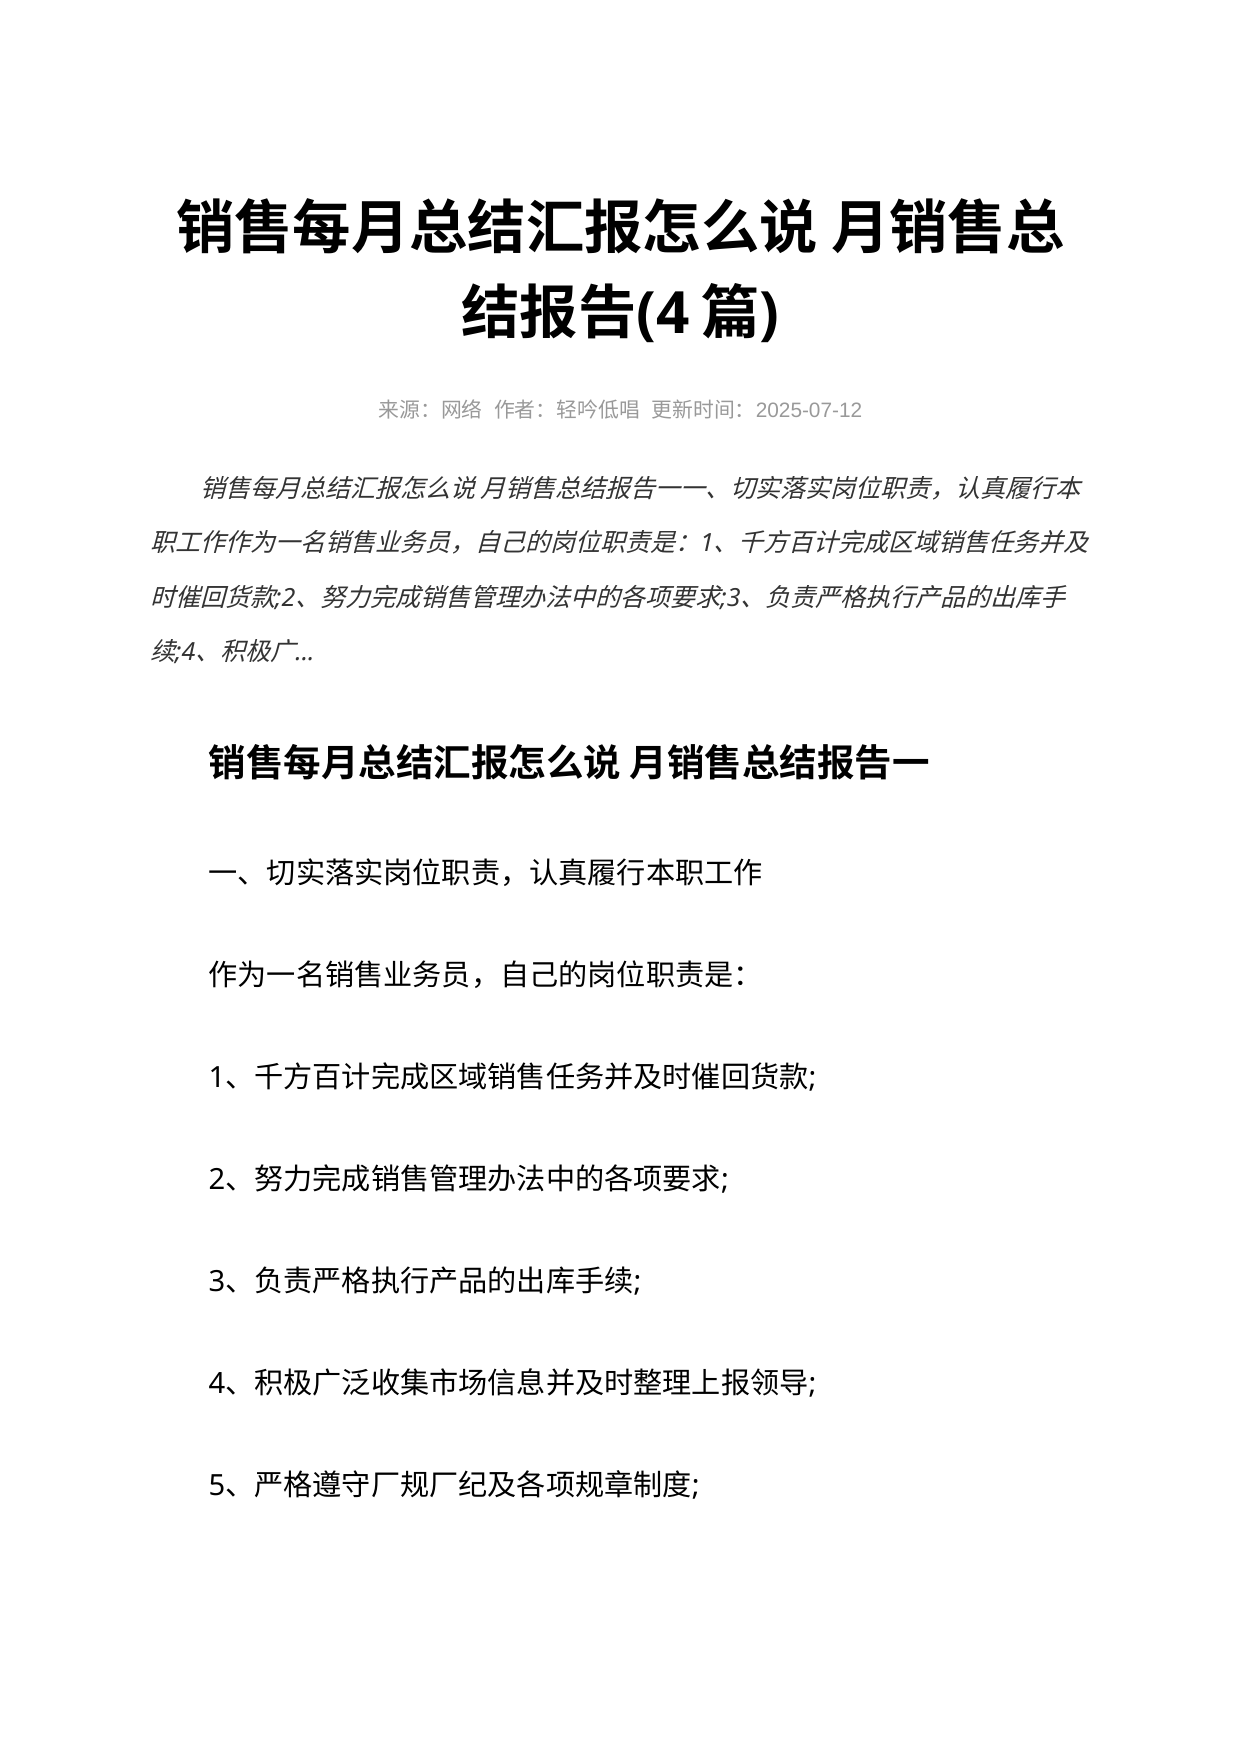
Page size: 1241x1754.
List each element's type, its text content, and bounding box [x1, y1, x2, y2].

text 4、积极广泛收集市场信息并及时整理上报领导; [150, 1359, 1090, 1402]
text 2、努力完成销售管理办法中的各项要求; [150, 1156, 1090, 1198]
text 5、严格遵守厂规厂纪及各项规章制度; [150, 1461, 1090, 1504]
text 1、千方百计完成区域销售任务并及时催回货款; [150, 1053, 1090, 1096]
text 一、切实落实岗位职责，认真履行本职工作 [150, 850, 1090, 892]
subtitle 销售每月总结汇报怎么说 月销售总结报告(4篇) [150, 181, 1090, 351]
text 销售每月总结汇报怎么说 月销售总结报告一 [150, 733, 1090, 787]
text 3、负责严格执行产品的出库手续; [150, 1257, 1090, 1300]
text 来源：网络 作者：轻吟低唱 更新时间：2025-07-12 [150, 397, 1090, 421]
text 作为一名销售业务员，自己的岗位职责是： [150, 952, 1090, 994]
text 销售每月总结汇报怎么说 月销售总结报告一一、切实落实岗位职责，认真履行本职工作作为一名销售业务员，自己的岗位职责是：1、千方百计完成区域销售任务并及时催回货款;2、努力完成销售管理办法中的各项要求;3、负责严格执行产品的出库手续;4、积极广... [150, 468, 1090, 668]
